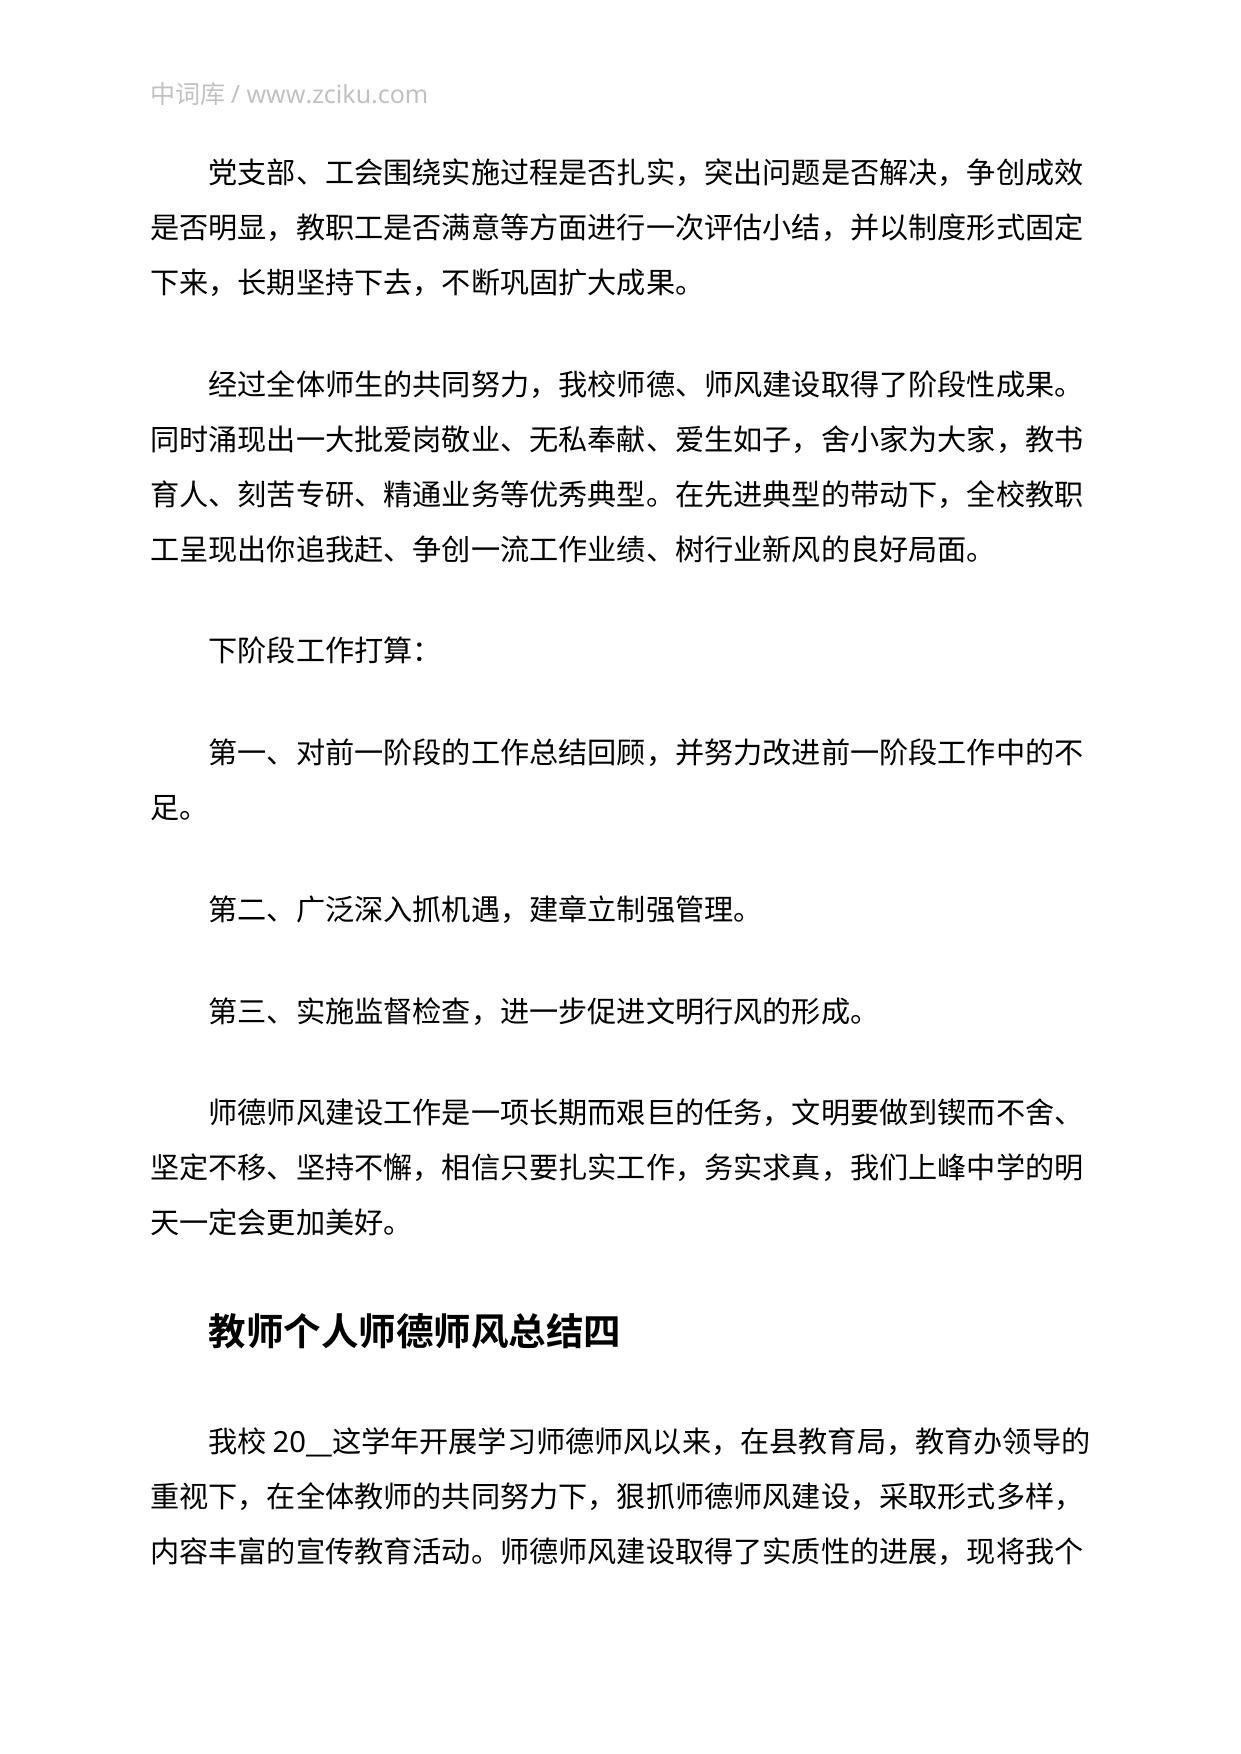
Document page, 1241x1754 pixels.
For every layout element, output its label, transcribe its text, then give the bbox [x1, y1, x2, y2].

text 下阶段工作打算： [150, 628, 1090, 670]
text 第一、对前一阶段的工作总结回顾，并努力改进前一阶段工作中的不足。 [150, 730, 1090, 827]
text 教师个人师德师风总结四 [150, 1302, 1090, 1356]
text 党支部、工会围绕实施过程是否扎实，突出问题是否解决，争创成效是否明显，教职工是否满意等方面进行一次评估小结，并以制度形式固定下来，长期坚持下去，不断巩固扩大成果。 [150, 150, 1090, 302]
text 师德师风建设工作是一项长期而艰巨的任务，文明要做到锲而不舍、坚定不移、坚持不懈，相信只要扎实工作，务实求真，我们上峰中学的明天一定会更加美好。 [150, 1090, 1090, 1242]
text 第三、实施监督检查，进一步促进文明行风的形成。 [150, 988, 1090, 1031]
text 经过全体师生的共同努力，我校师德、师风建设取得了阶段性成果。同时涌现出一大批爱岗敬业、无私奉献、爱生如子，舍小家为大家，教书育人、刻苦专研、精通业务等优秀典型。在先进典型的带动下，全校教职工呈现出你追我赶、争创一流工作业绩、树行业新风的良好局面。 [150, 362, 1090, 568]
text 第二、广泛深入抓机遇，建章立制强管理。 [150, 886, 1090, 929]
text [150, 1419, 1090, 1571]
